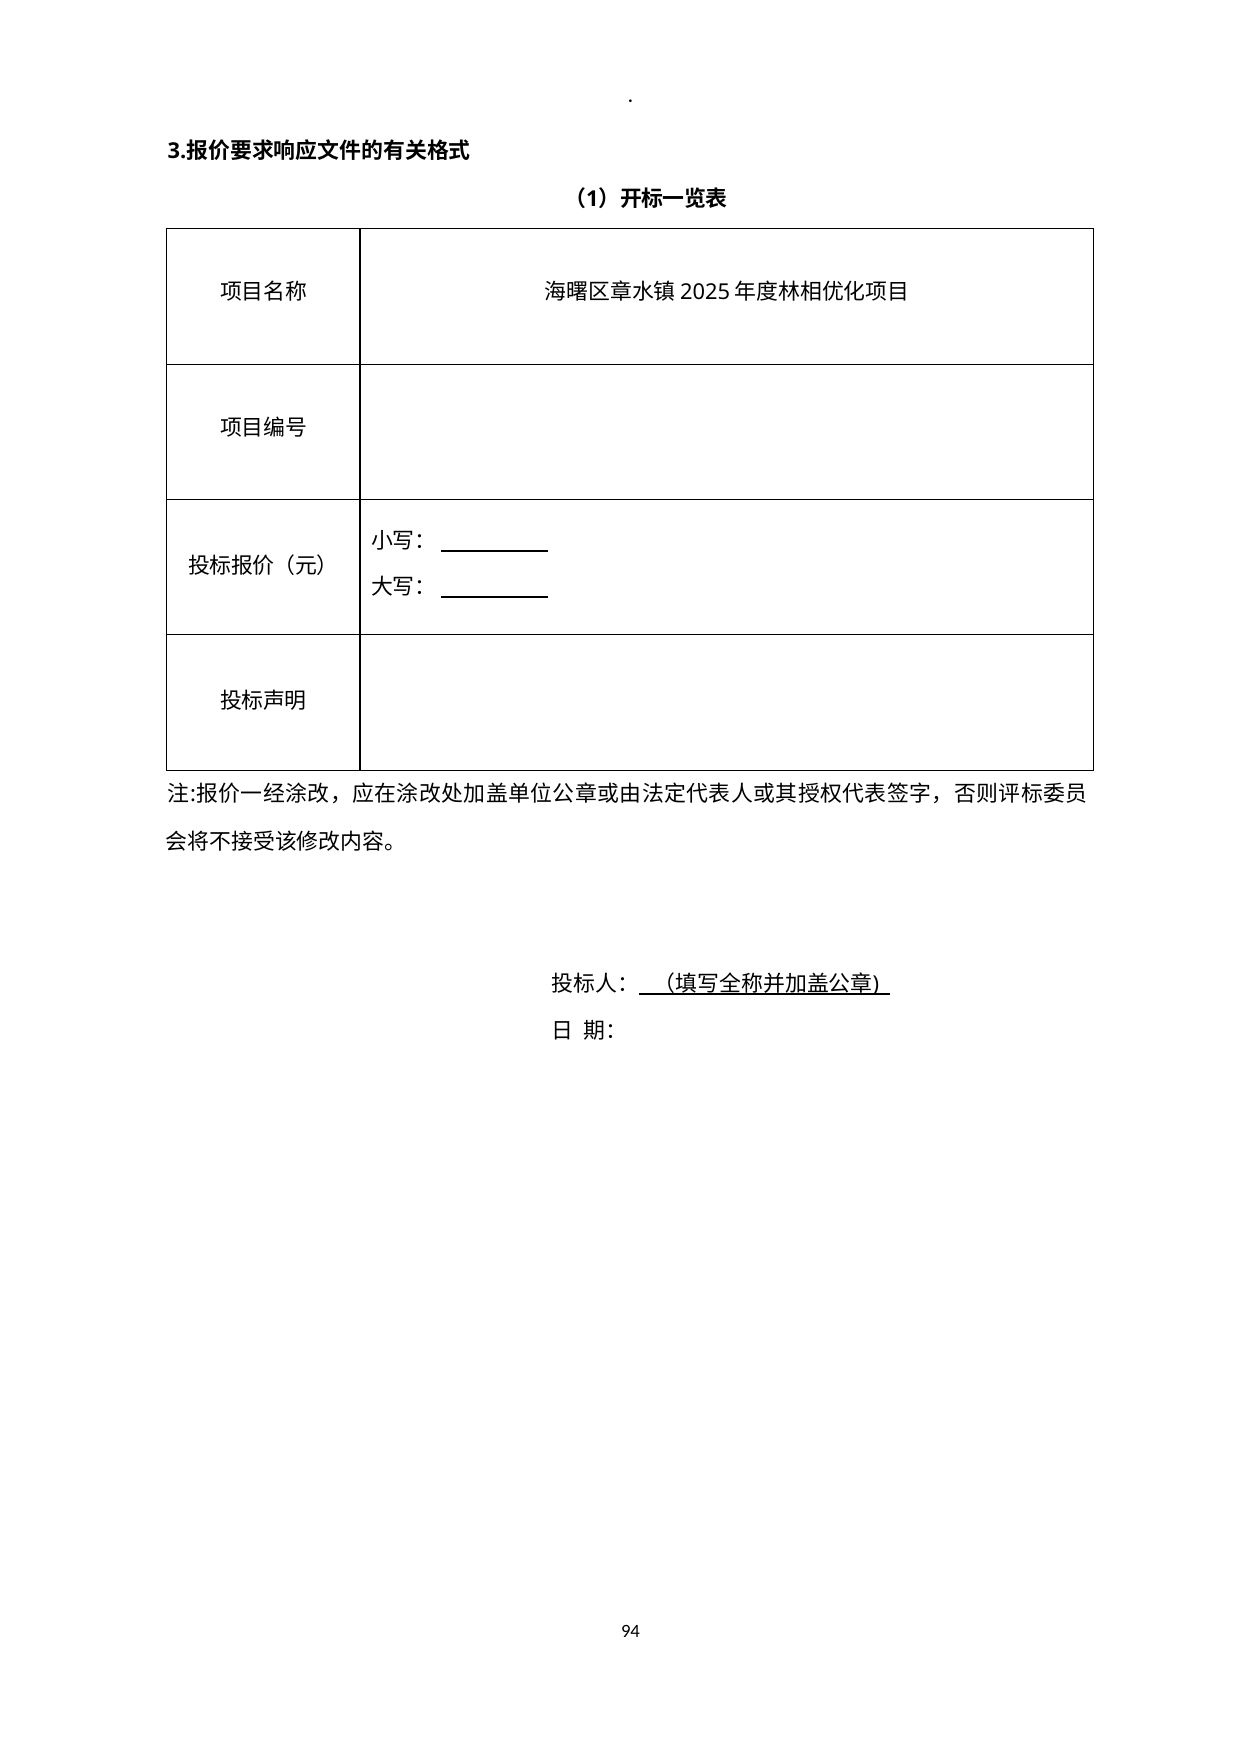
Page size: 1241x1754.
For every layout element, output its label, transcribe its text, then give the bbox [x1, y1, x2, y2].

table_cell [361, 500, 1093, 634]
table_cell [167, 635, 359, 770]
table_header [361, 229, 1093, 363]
text 日 期： [168, 1013, 1093, 1045]
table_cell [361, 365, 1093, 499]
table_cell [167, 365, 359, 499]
text 注:报价一经涂改，应在涂改处加盖单位公章或由法定代表人或其授权代表签字，否则评标委员会将不接受该修改内容。 [165, 776, 1090, 855]
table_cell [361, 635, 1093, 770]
text （1）开标一览表 [168, 181, 1093, 212]
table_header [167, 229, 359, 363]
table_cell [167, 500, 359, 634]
text 投标人： （填写全称并加盖公章) [168, 966, 1093, 997]
text 3.报价要求响应文件的有关格式 [165, 133, 1115, 165]
